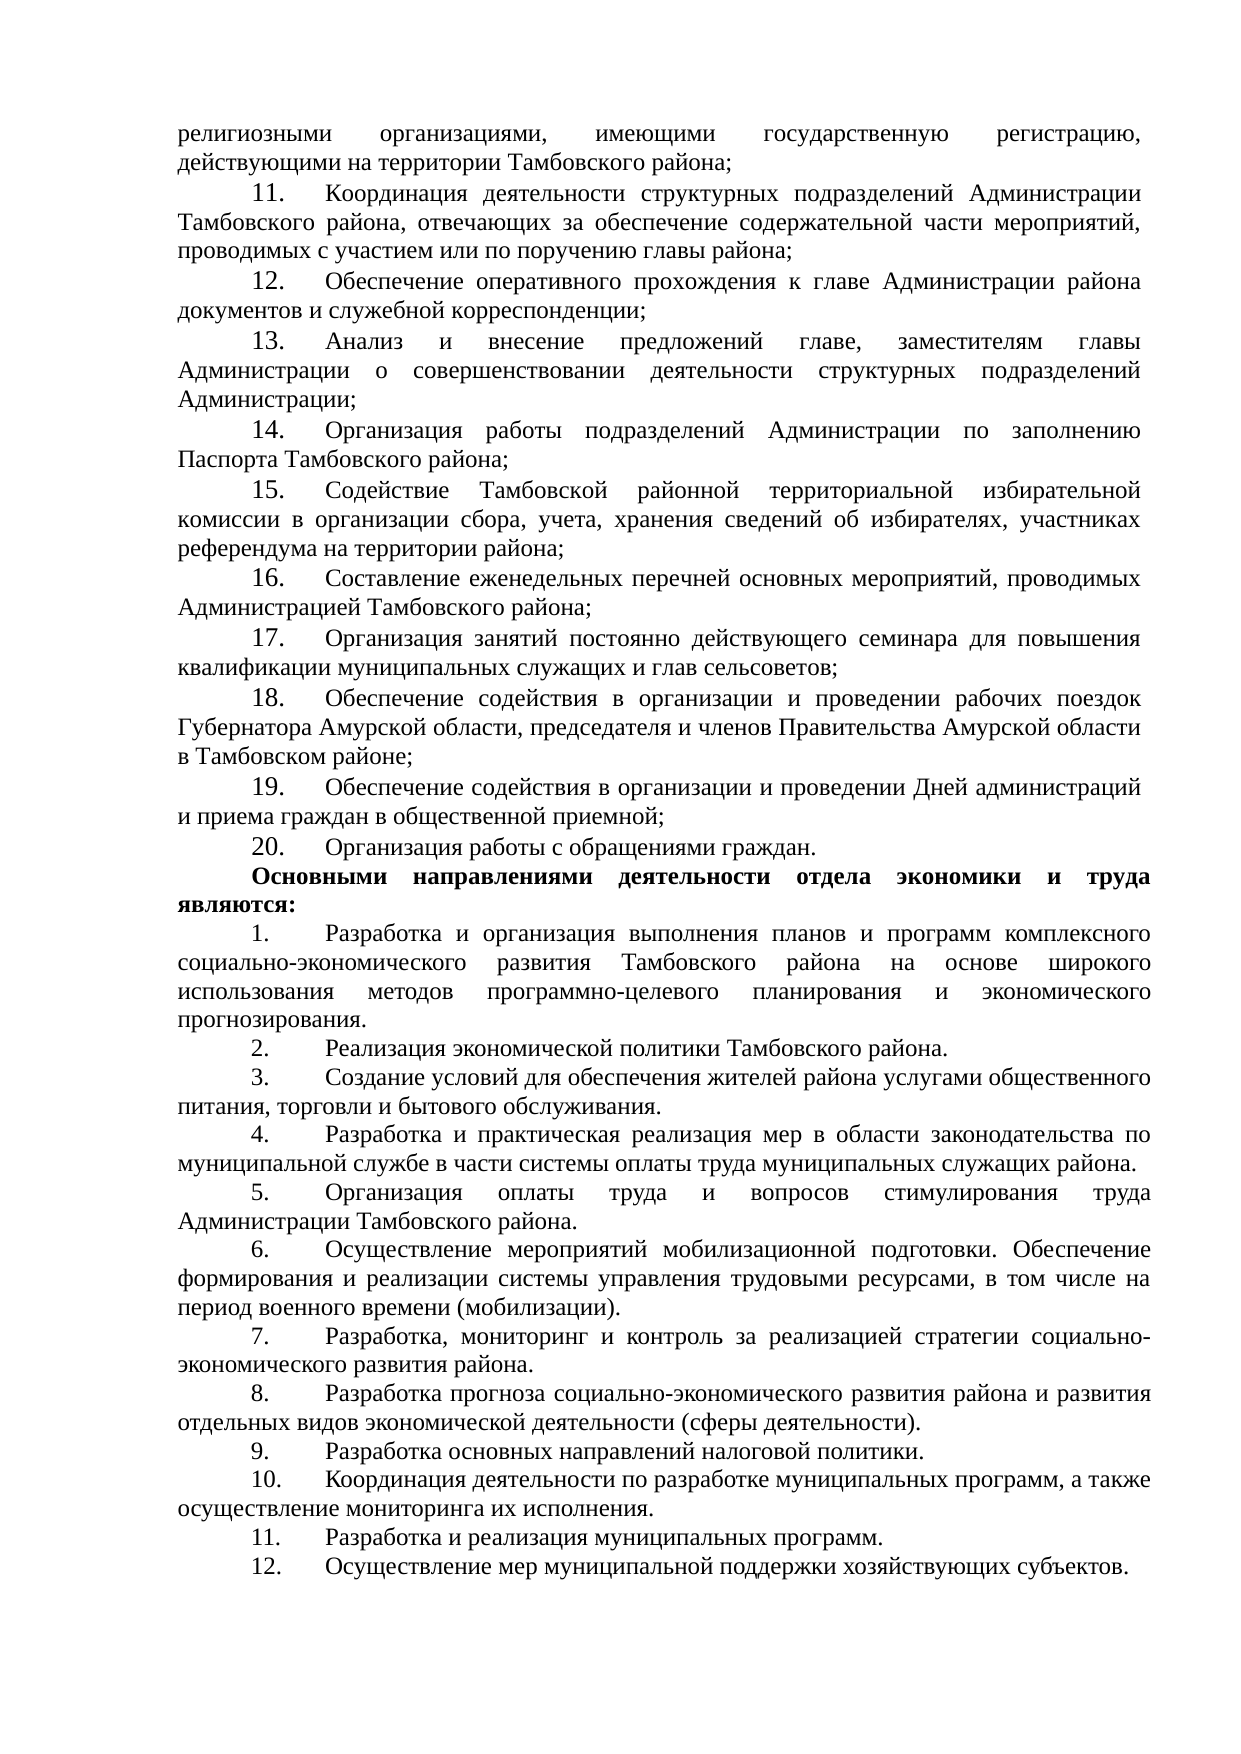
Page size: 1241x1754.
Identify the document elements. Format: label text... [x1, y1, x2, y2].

list Организация занятий постоянно действующего семинара для повышения квалификации муниципальных служащих и глав сельсоветов; [177, 621, 1142, 681]
list Разработка и практическая реализация мер в области законодательства по муниципальной службе в части системы оплаты труда муниципальных служащих района. [177, 1119, 1152, 1177]
list Осуществление мероприятий мобилизационной подготовки. Обеспечение формирования и реализации системы управления трудовыми ресурсами, в том числе на период военного времени (мобилизации). [177, 1234, 1152, 1321]
list Реализация экономической политики Тамбовского района. [177, 1033, 1152, 1062]
list Координация деятельности по разработке муниципальных программ, а также осуществление мониторинга их исполнения. [177, 1464, 1152, 1522]
list Составление еженедельных перечней основных мероприятий, проводимых Администрацией Тамбовского района; [177, 561, 1142, 621]
list Осуществление мер муниципальной поддержки хозяйствующих субъектов. [177, 1551, 1152, 1579]
list Разработка, мониторинг и контроль за реализацией стратегии социально-экономического развития района. [177, 1321, 1152, 1378]
list Организация работы подразделений Администрации по заполнению Паспорта Тамбовского района; [177, 413, 1142, 473]
list Содействие Тамбовской районной территориальной избирательной комиссии в организации сбора, учета, хранения сведений об избирателях, участниках референдума на территории района; [177, 473, 1142, 561]
list Координация деятельности структурных подразделений Администрации Тамбовского района, отвечающих за обеспечение содержательной части мероприятий, проводимых с участием или по поручению главы района; [177, 176, 1142, 264]
list Обеспечение содействия в организации и проведении Дней администраций и приема граждан в общественной приемной; [177, 770, 1142, 830]
list Организация работы с обращениями граждан. [177, 830, 1142, 861]
list Обеспечение содействия в организации и проведении рабочих поездок Губернатора Амурской области, председателя и членов Правительства Амурской области в Тамбовском районе; [177, 681, 1142, 770]
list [177, 118, 1142, 176]
list Создание условий для обеспечения жителей района услугами общественного питания, торговли и бытового обслуживания. [177, 1062, 1152, 1119]
text Основными направлениями деятельности отдела экономики и труда являются: [177, 861, 1152, 918]
list Разработка основных направлений налоговой политики. [177, 1436, 1152, 1464]
list Разработка и организация выполнения планов и программ комплексного социально-экономического развития Тамбовского района на основе широкого использования методов программно-целевого планирования и экономического прогнозирования. [177, 918, 1152, 1033]
list Разработка и реализация муниципальных программ. [177, 1522, 1152, 1551]
list Анализ и внесение предложений главе, заместителям главы Администрации о совершенствовании деятельности структурных подразделений Администрации; [177, 324, 1142, 413]
list Организация оплаты труда и вопросов стимулирования труда Администрации Тамбовского района. [177, 1177, 1152, 1234]
list Обеспечение оперативного прохождения к главе Администрации района документов и служебной корреспонденции; [177, 264, 1142, 324]
list Разработка прогноза социально-экономического развития района и развития отдельных видов экономической деятельности (сферы деятельности). [177, 1378, 1152, 1436]
